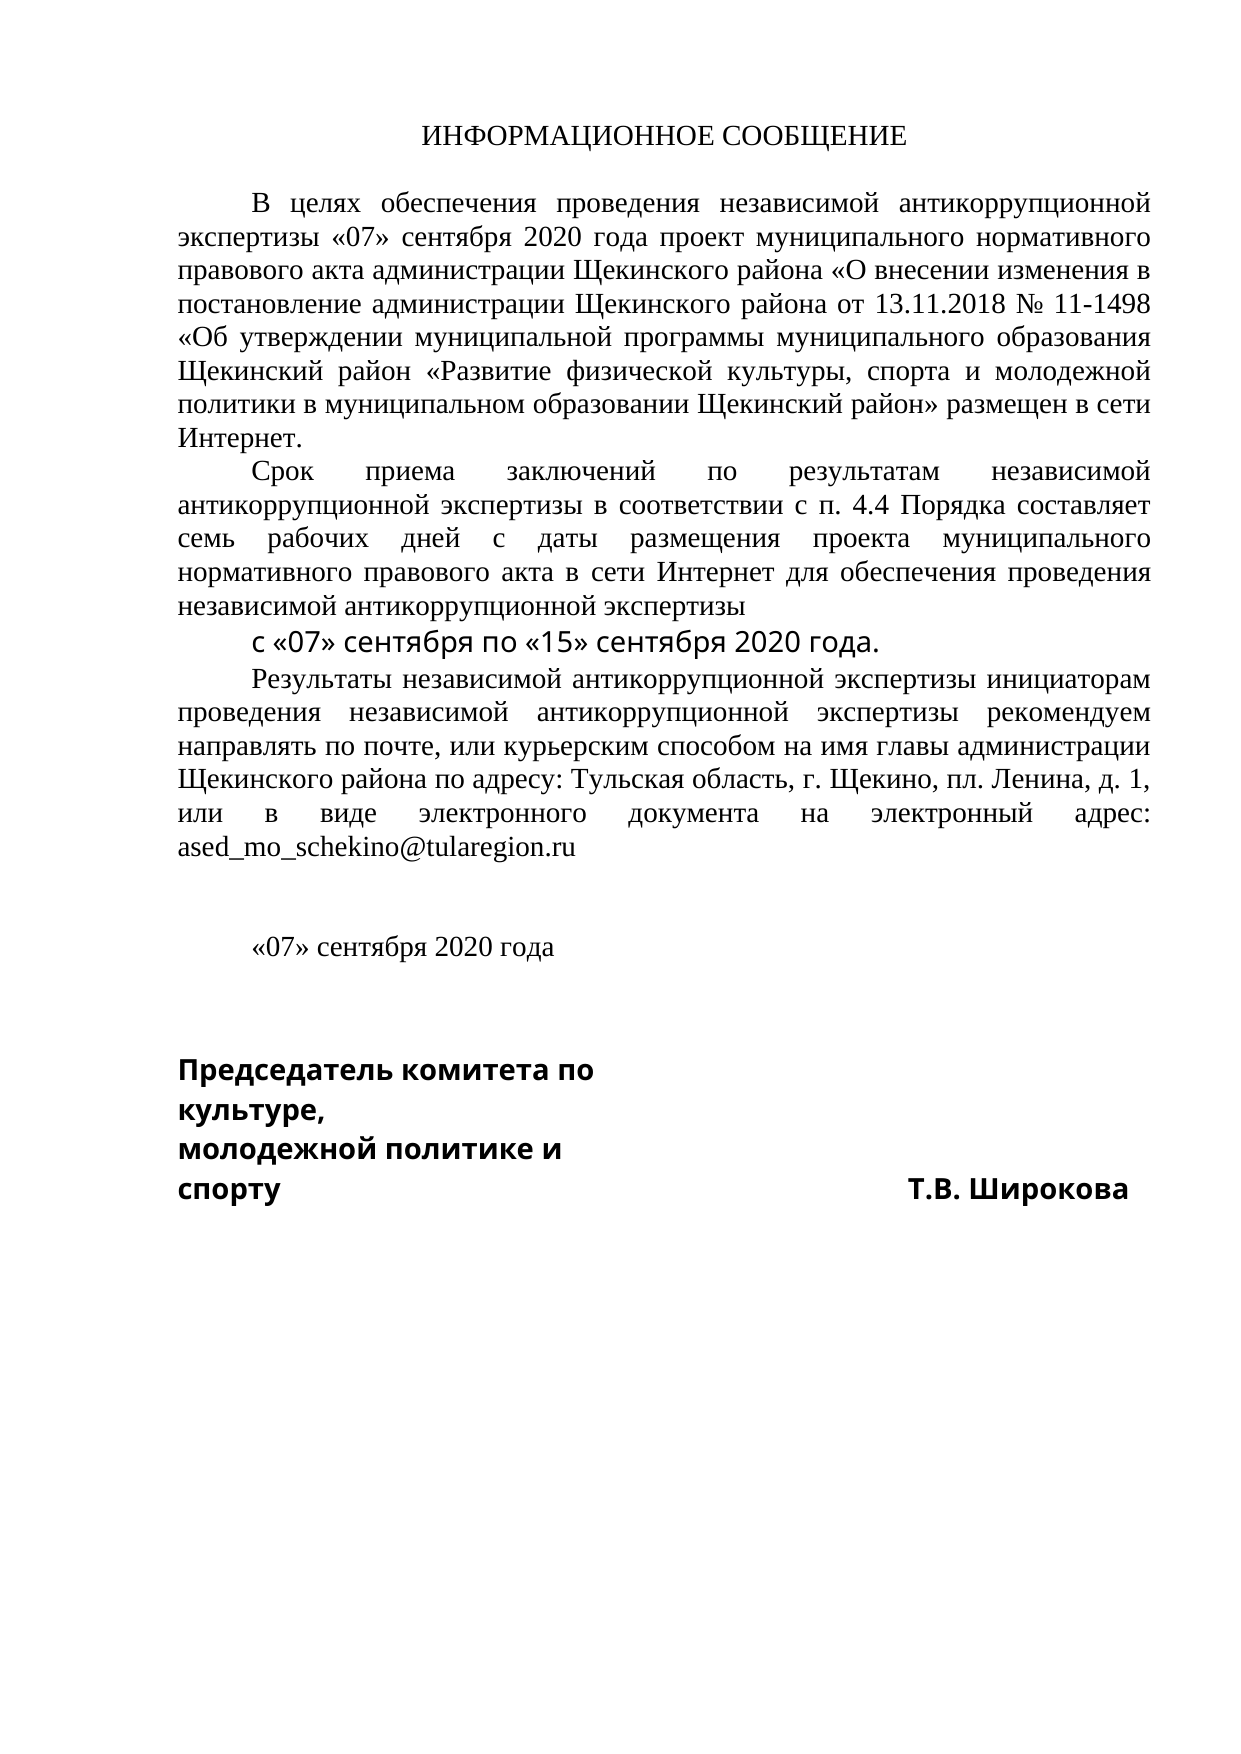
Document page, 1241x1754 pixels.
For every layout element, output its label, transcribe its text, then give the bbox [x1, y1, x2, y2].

text с «07» сентября по «15» сентября 2020 года. [177, 621, 1152, 661]
text Срок приема заключений по результатам независимой антикоррупционной экспертизы в соответствии с п. 4.4 Порядка составляет семь рабочих дней с даты размещения проекта муниципального нормативного правового акта в сети Интернет для обеспечения проведения независимой антикоррупционной экспертизы [177, 453, 1152, 621]
table_header Т.В. Широкова [683, 1049, 1141, 1208]
table_header Председатель комитета по культуре, молодежной политике и спорту [166, 1049, 683, 1208]
text В целях обеспечения проведения независимой антикоррупционной экспертизы «07» сентября 2020 года проект муниципального нормативного правового акта администрации Щекинского района «О внесении изменения в постановление администрации Щекинского района от 13.11.2018 № 11-1498 «Об утверждении муниципальной программы муниципального образования Щекинский район «Развитие физической культуры, спорта и молодежной политики в муниципальном образовании Щекинский район» размещен в сети Интернет. [177, 185, 1152, 453]
text Результаты независимой антикоррупционной экспертизы инициаторам проведения независимой антикоррупционной экспертизы рекомендуем направлять по почте, или курьерским способом на имя главы администрации Щекинского района по адресу: Тульская область, г. Щекино, пл. Ленина, д. 1, или в виде электронного документа на электронный адрес: ased_mo_schekino@tularegion.ru [177, 661, 1152, 862]
text «07» сентября 2020 года [177, 929, 1152, 963]
text ИНФОРМАЦИОННОЕ СООБЩЕНИЕ [177, 118, 1152, 152]
